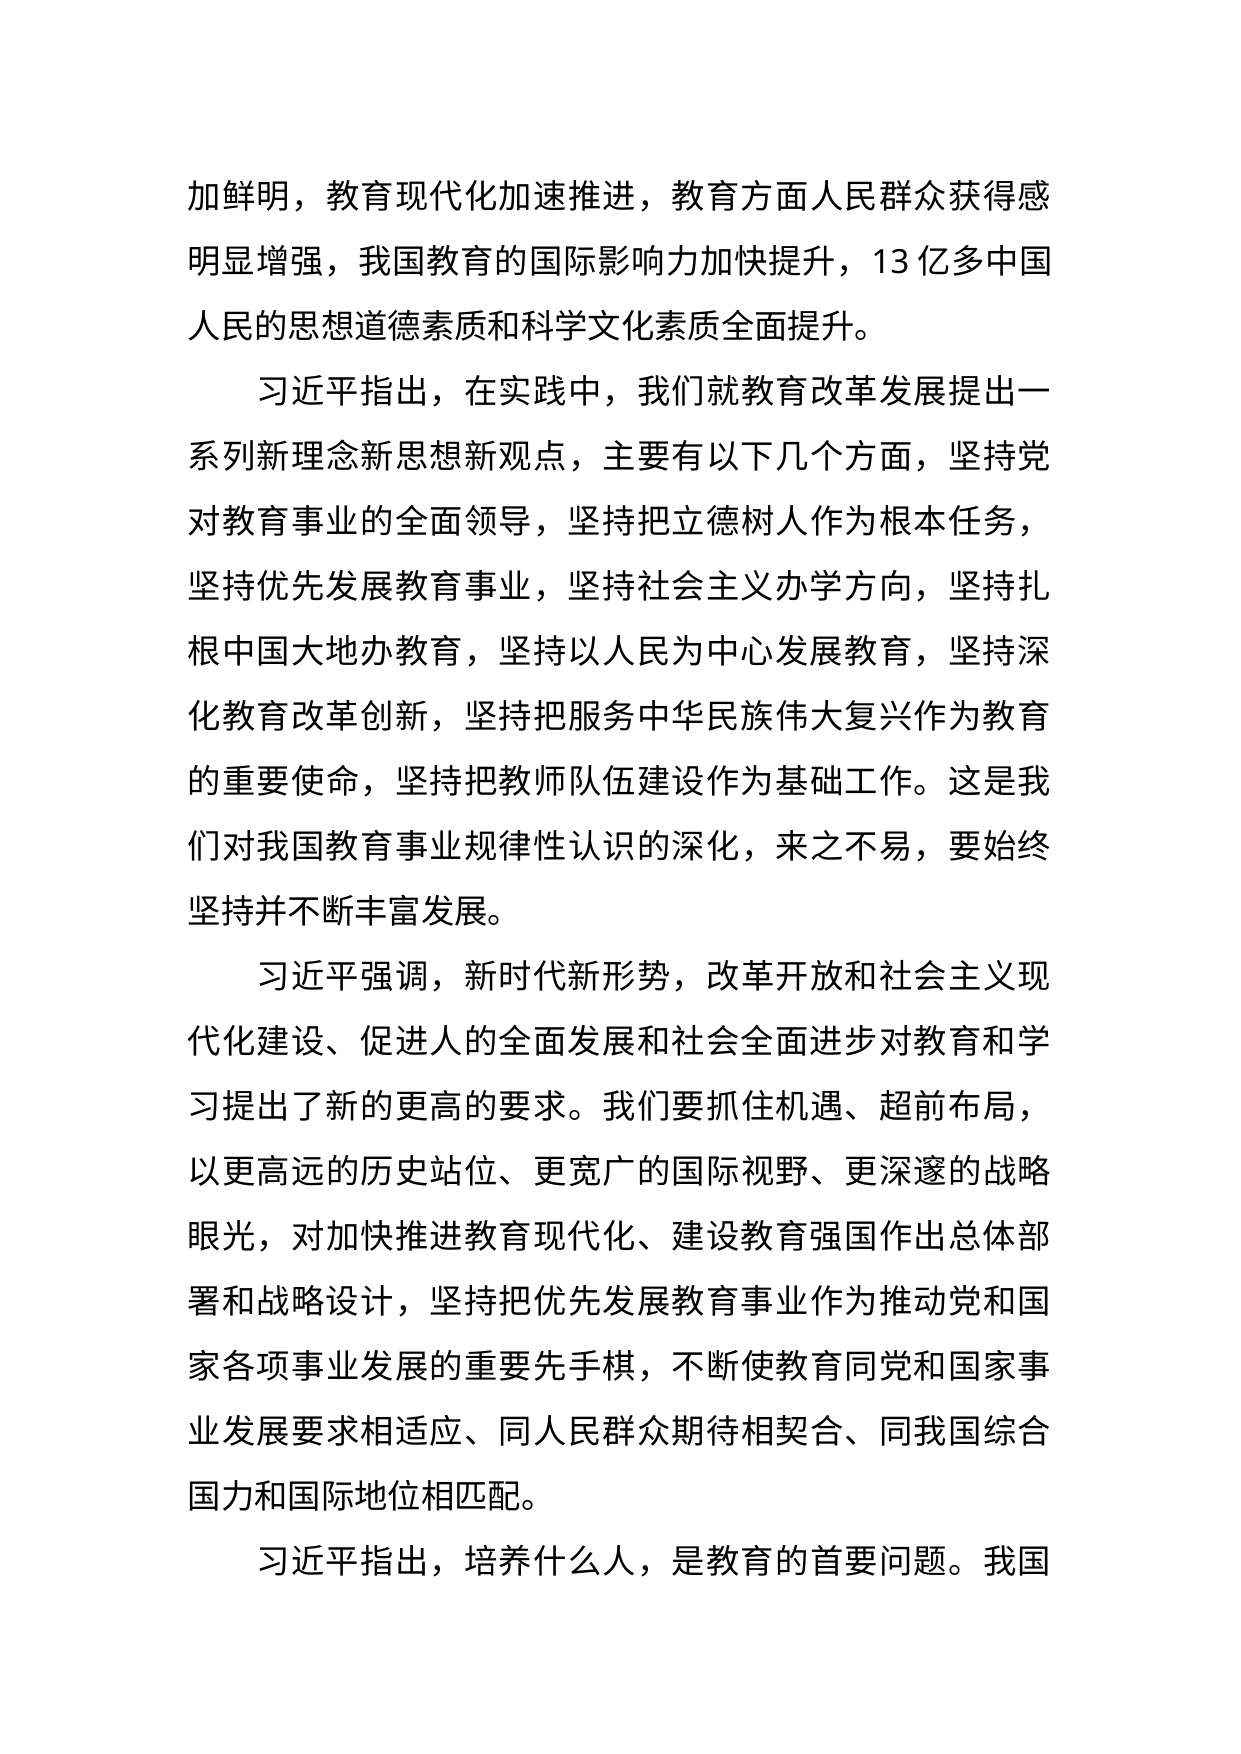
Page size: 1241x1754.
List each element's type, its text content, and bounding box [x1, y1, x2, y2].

text 习近平指出，在实践中，我们就教育改革发展提出一系列新理念新思想新观点，主要有以下几个方面，坚持党对教育事业的全面领导，坚持把立德树人作为根本任务，坚持优先发展教育事业，坚持社会主义办学方向，坚持扎根中国大地办教育，坚持以人民为中心发展教育，坚持深化教育改革创新，坚持把服务中华民族伟大复兴作为教育的重要使命，坚持把教师队伍建设作为基础工作。这是我们对我国教育事业规律性认识的深化，来之不易，要始终坚持并不断丰富发展。 [187, 357, 1053, 942]
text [187, 1527, 1053, 1592]
text 习近平强调，新时代新形势，改革开放和社会主义现代化建设、促进人的全面发展和社会全面进步对教育和学习提出了新的更高的要求。我们要抓住机遇、超前布局，以更高远的历史站位、更宽广的国际视野、更深邃的战略眼光，对加快推进教育现代化、建设教育强国作出总体部署和战略设计，坚持把优先发展教育事业作为推动党和国家各项事业发展的重要先手棋，不断使教育同党和国家事业发展要求相适应、同人民群众期待相契合、同我国综合国力和国际地位相匹配。 [187, 942, 1053, 1527]
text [187, 162, 1053, 357]
